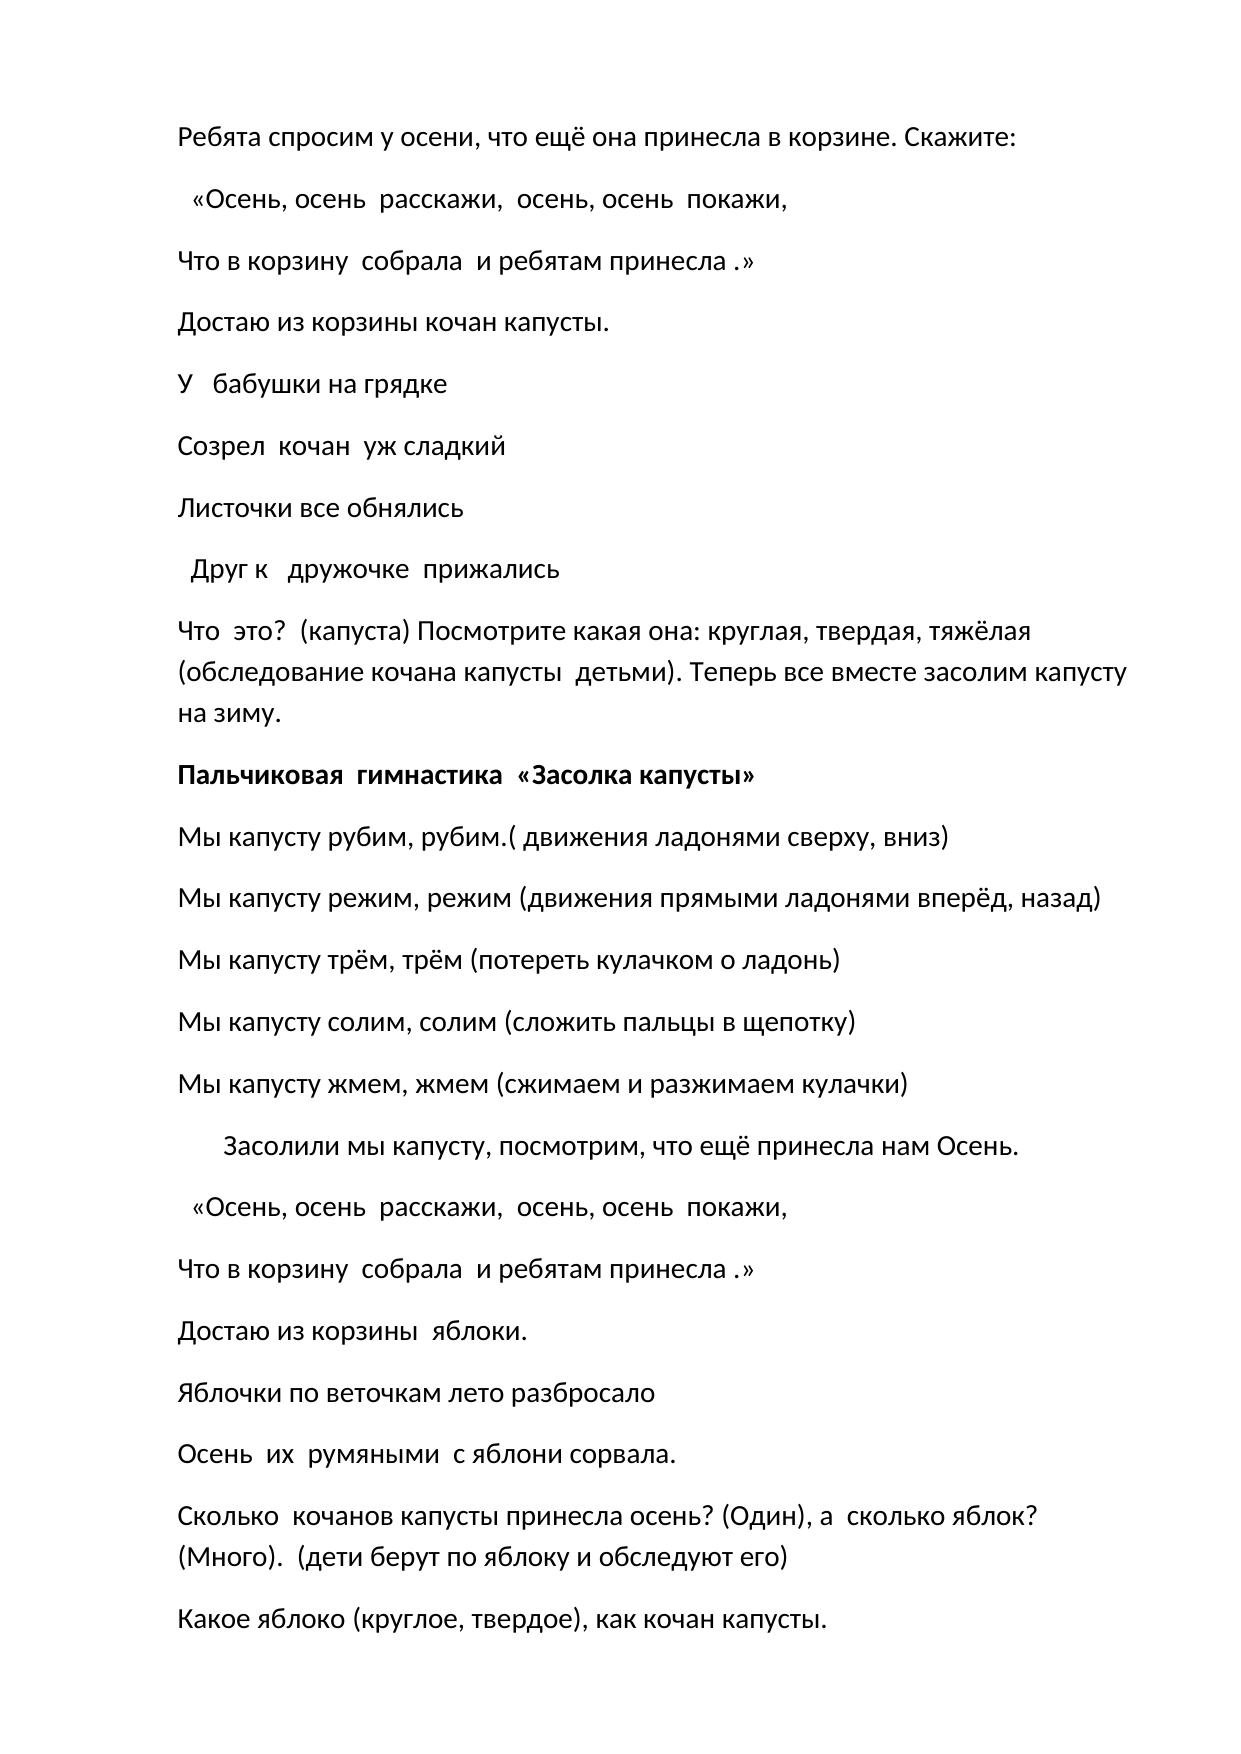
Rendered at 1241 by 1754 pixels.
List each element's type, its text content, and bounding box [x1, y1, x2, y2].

text Мы капусту солим, солим (сложить пальцы в щепотку) [177, 1003, 1152, 1039]
text Что в корзину собрала и ребятам принесла .» [177, 242, 1152, 277]
text Листочки все обнялись [177, 489, 1152, 524]
text Ребята спросим у осени, что ещё она принесла в корзине. Скажите: [177, 118, 1152, 154]
text Достаю из корзины яблоки. [177, 1312, 1152, 1347]
text Мы капусту рубим, рубим.( движения ладонями сверху, вниз) [177, 818, 1152, 853]
text «Осень, осень расскажи, осень, осень покажи, [177, 180, 1152, 216]
text Мы капусту режим, режим (движения прямыми ладонями вперёд, назад) [177, 879, 1152, 915]
text У бабушки на грядке [177, 365, 1152, 401]
text Созрел кочан уж сладкий [177, 427, 1152, 463]
text Яблочки по веточкам лето разбросало [177, 1374, 1152, 1409]
text Мы капусту трём, трём (потереть кулачком о ладонь) [177, 941, 1152, 977]
text Засолили мы капусту, посмотрим, что ещё принесла нам Осень. [177, 1127, 1152, 1162]
text Пальчиковая гимнастика «Засолка капусты» [177, 756, 1152, 792]
text Осень их румяными с яблони сорвала. [177, 1435, 1152, 1471]
text Что в корзину собрала и ребятам принесла .» [177, 1250, 1152, 1286]
text Друг к дружочке прижались [177, 551, 1152, 586]
text Мы капусту жмем, жмем (сжимаем и разжимаем кулачки) [177, 1065, 1152, 1100]
text Сколько кочанов капусты принесла осень? (Один), а сколько яблок? (Много). (дети берут по яблоку и обследуют его) [177, 1497, 1152, 1574]
text «Осень, осень расскажи, осень, осень покажи, [177, 1188, 1152, 1224]
text Какое яблоко (круглое, твердое), как кочан капусты. [177, 1600, 1152, 1636]
text Что это? (капуста) Посмотрите какая она: круглая, твердая, тяжёлая (обследование кочана капусты детьми). Теперь все вместе засолим капусту на зиму. [177, 612, 1152, 730]
text Достаю из корзины кочан капусты. [177, 303, 1152, 339]
